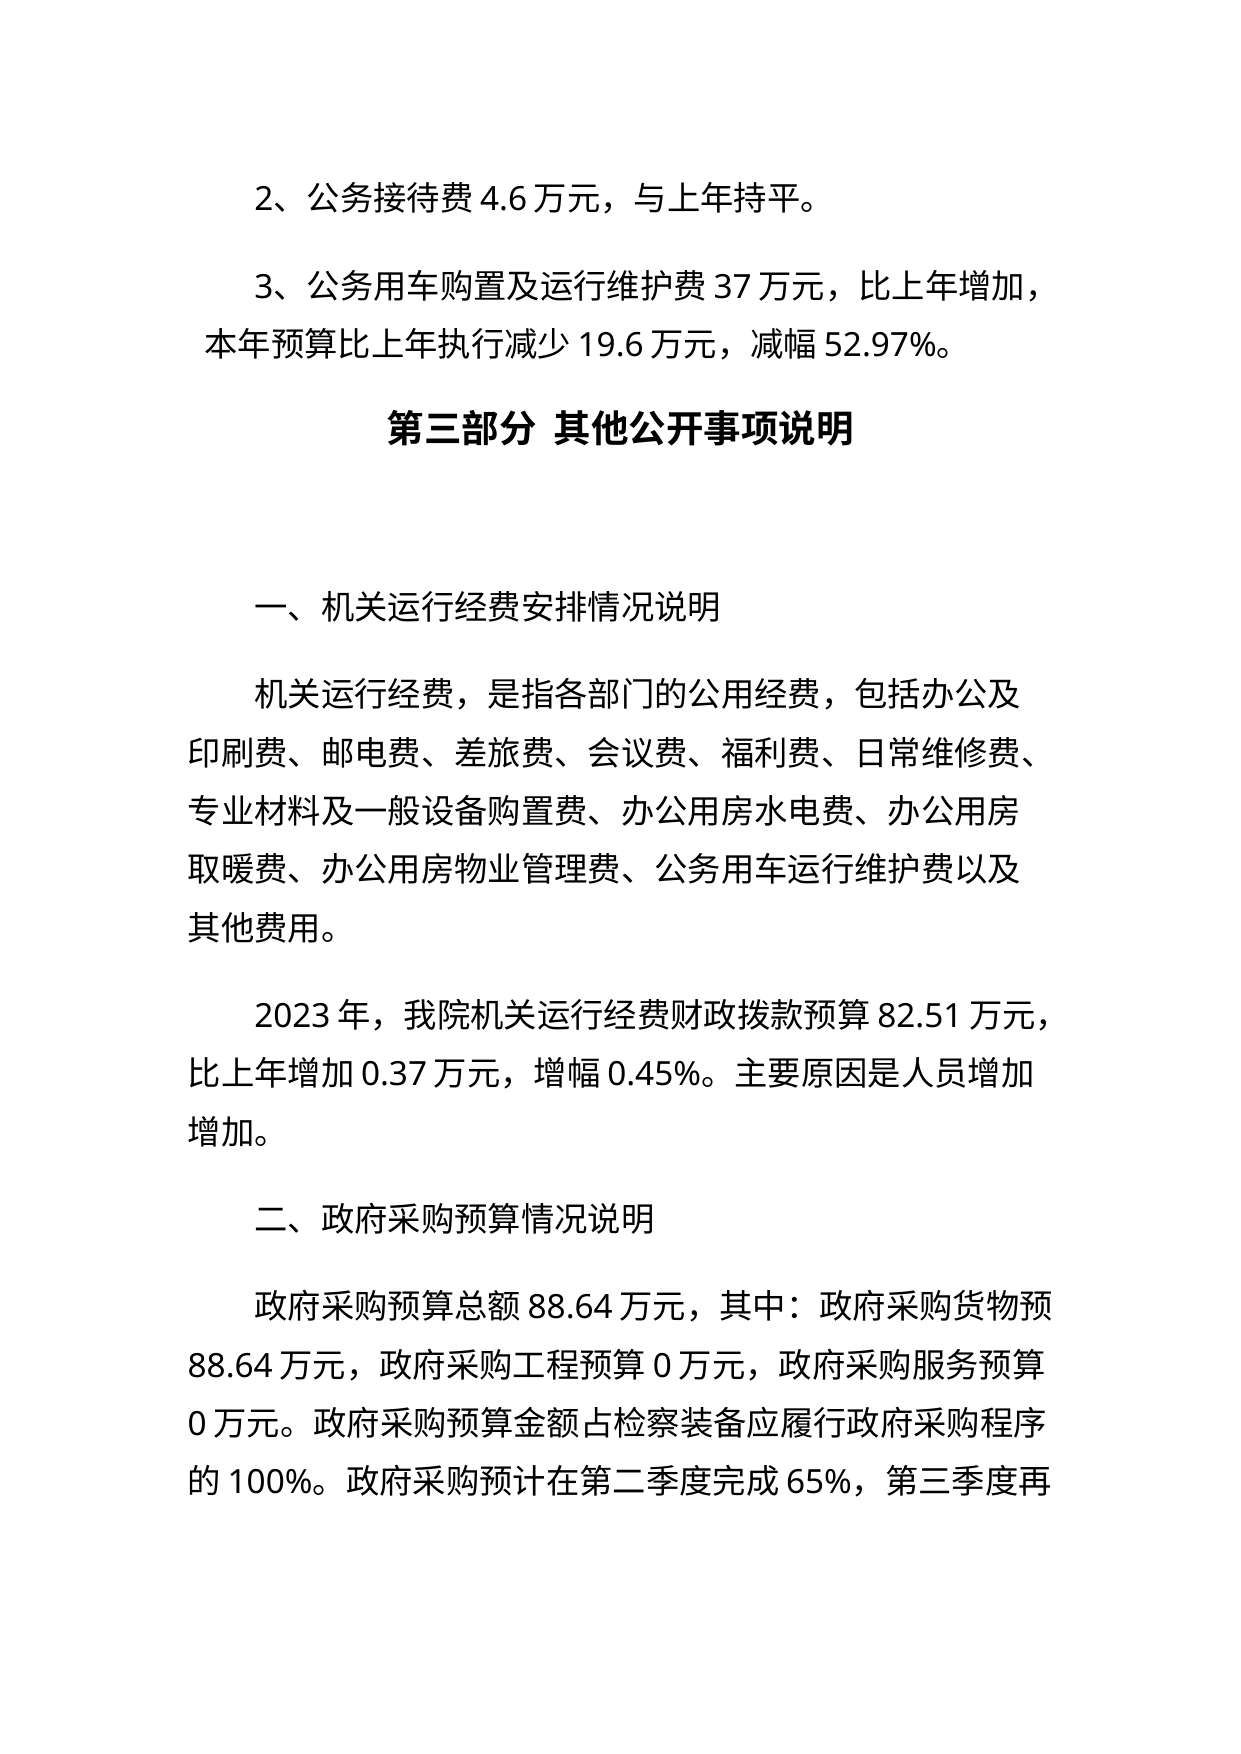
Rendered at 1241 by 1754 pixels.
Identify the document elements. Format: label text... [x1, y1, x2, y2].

text 第三部分 其他公开事项说明 [187, 395, 1053, 454]
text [187, 1270, 1053, 1504]
text 机关运行经费，是指各部门的公用经费，包括办公及印刷费、邮电费、差旅费、会议费、福利费、日常维修费、专业材料及一般设备购置费、办公用房水电费、办公用房取暖费、办公用房物业管理费、公务用车运行维护费以及其他费用。 [187, 658, 1053, 949]
text 3、公务用车购置及运行维护费37万元，比上年增加，本年预算比上年执行减少19.6万元，减幅52.97%。 [204, 249, 1053, 366]
text 2、公务接待费4.6万元，与上年持平。 [187, 162, 1053, 220]
text 二、政府采购预算情况说明 [187, 1183, 1053, 1241]
text 一、机关运行经费安排情况说明 [187, 570, 1053, 629]
text 2023年，我院机关运行经费财政拨款预算82.51万元，比上年增加0.37万元，增幅0.45%。主要原因是人员增加增加。 [187, 979, 1053, 1154]
